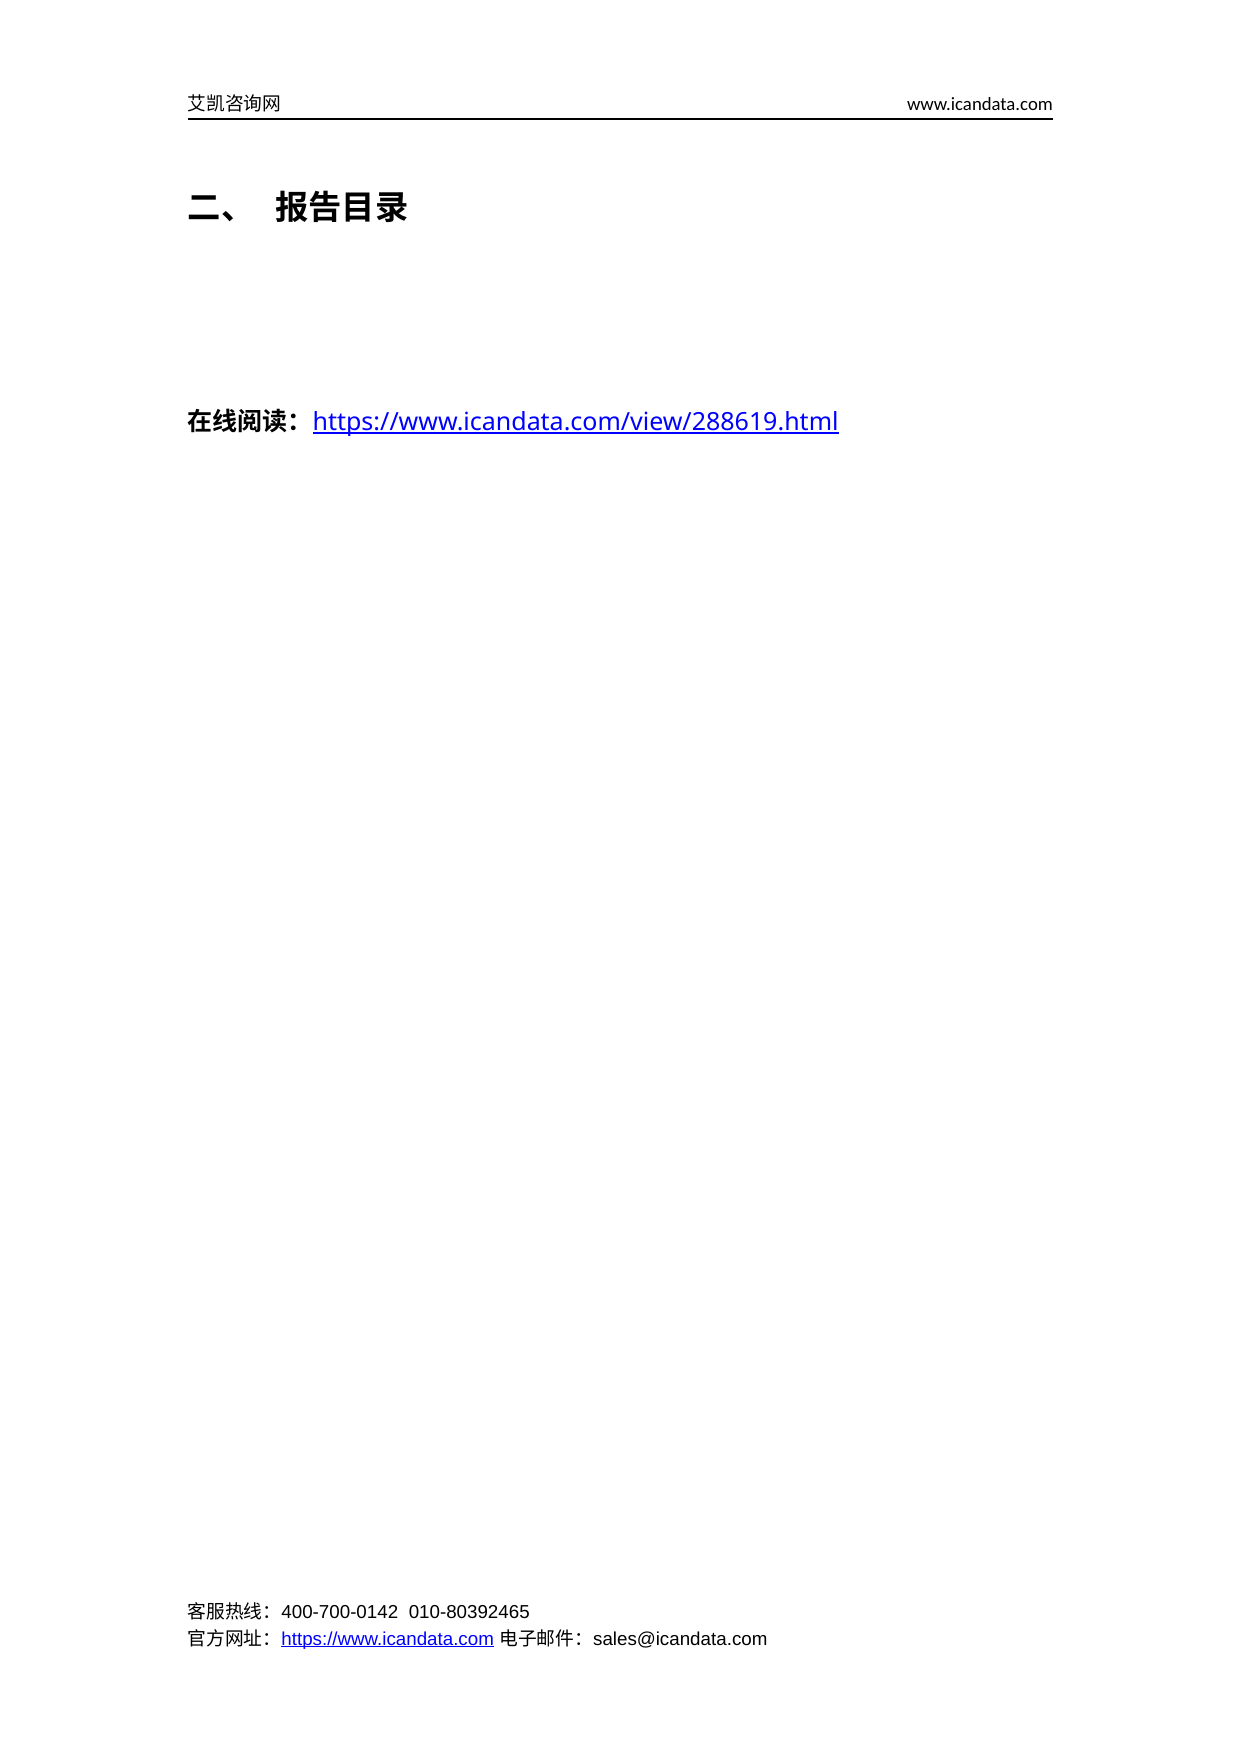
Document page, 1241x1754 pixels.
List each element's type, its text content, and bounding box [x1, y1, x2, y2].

text 在线阅读：https://www.icandata.com/view/288619.html [187, 387, 1053, 452]
subtitle 报告目录 [187, 172, 1053, 237]
